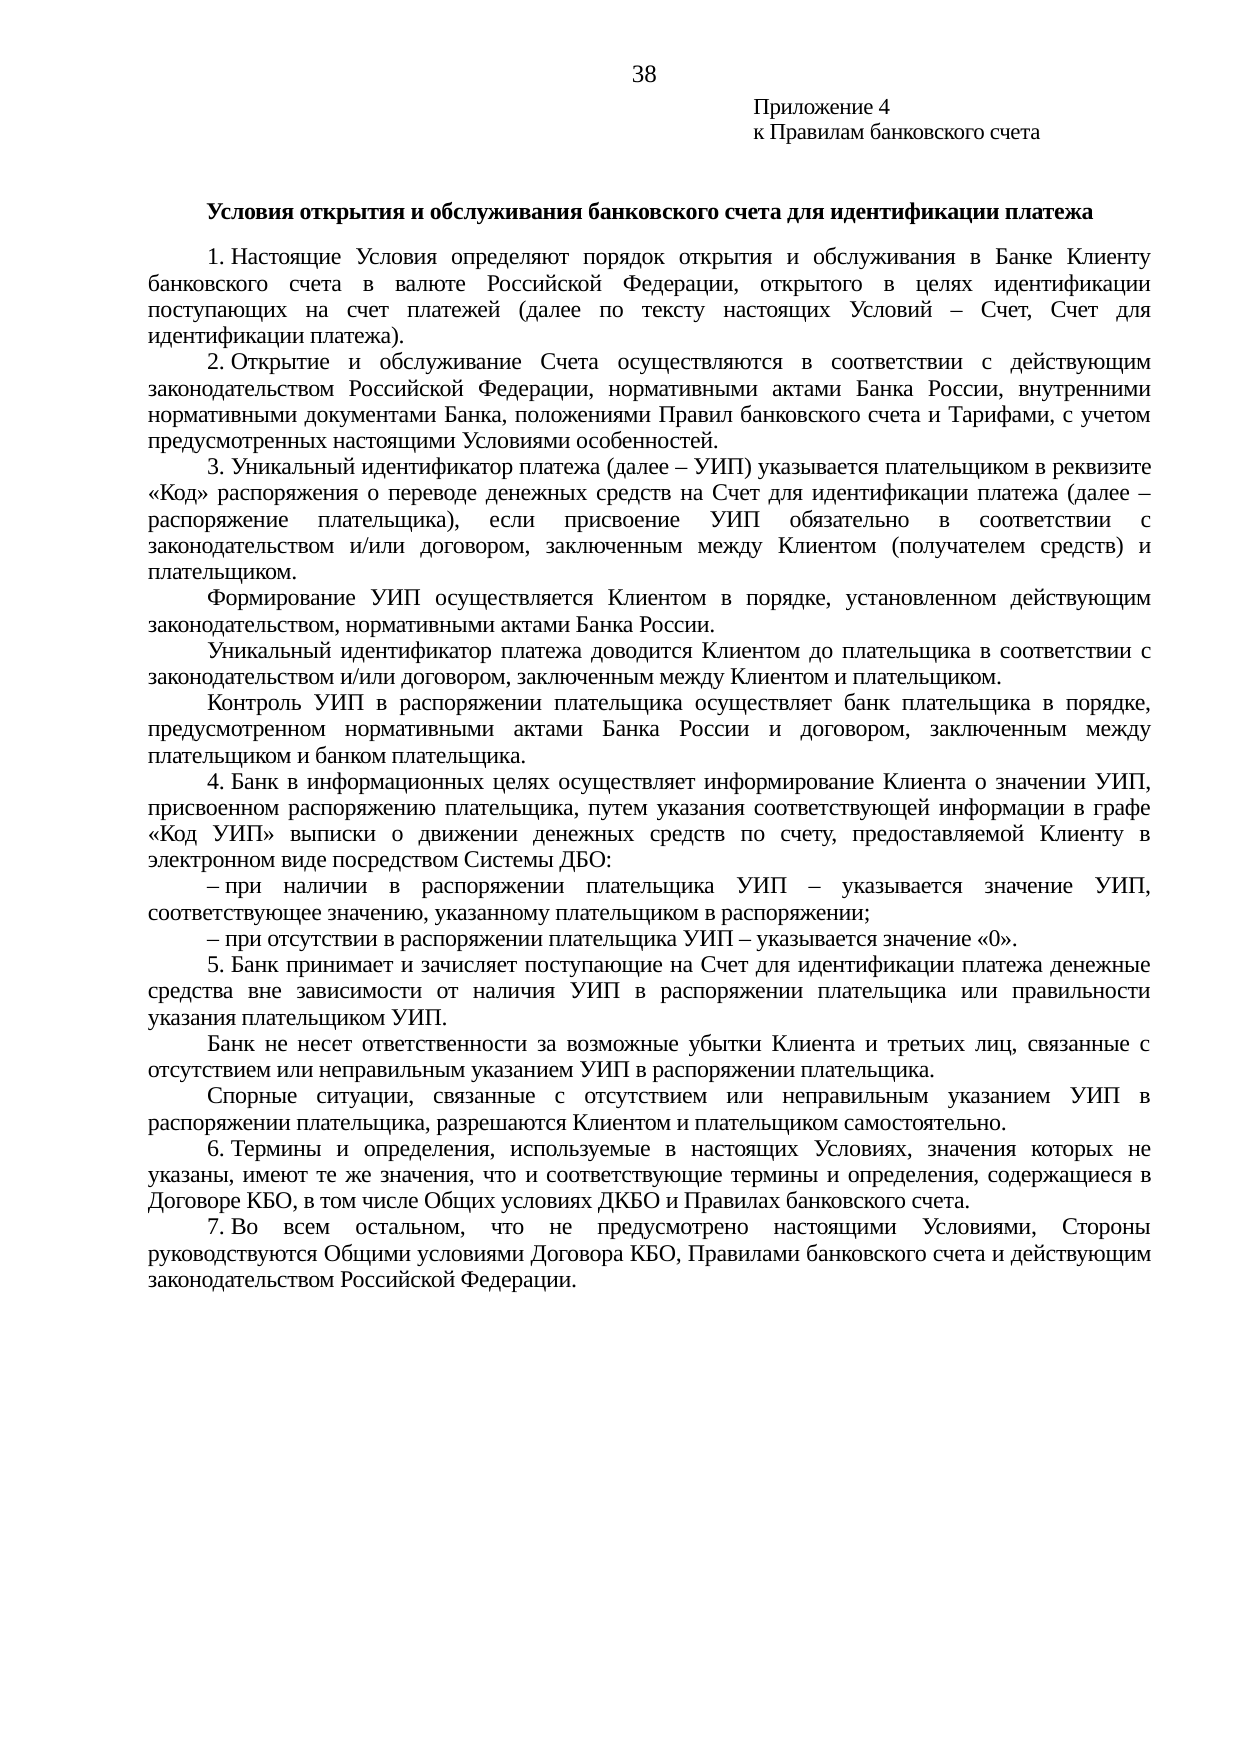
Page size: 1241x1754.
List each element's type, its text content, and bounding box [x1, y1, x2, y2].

text Контроль УИП в распоряжении плательщика осуществляет банк плательщика в порядке, предусмотренном нормативными актами Банка России и договором, заключенным между плательщиком и банком плательщика. [148, 689, 1152, 768]
text Спорные ситуации, связанные с отсутствием или неправильным указанием УИП в распоряжении плательщика, разрешаются Клиентом и плательщиком самостоятельно. [148, 1083, 1152, 1135]
text – при наличии в распоряжении плательщика УИП – указывается значение УИП, соответствующее значению, указанному плательщиком в распоряжении; [148, 873, 1152, 926]
text 5. Банк принимает и зачисляет поступающие на Счет для идентификации платежа денежные средства вне зависимости от наличия УИП в распоряжении плательщика или правильности указания плательщиком УИП. [148, 952, 1152, 1030]
text Банк не несет ответственности за возможные убытки Клиента и третьих лиц, связанные с отсутствием или неправильным указанием УИП в распоряжении плательщика. [148, 1030, 1152, 1083]
text 6. Термины и определения, используемые в настоящих Условиях, значения которых не указаны, имеют те же значения, что и соответствующие термины и определения, содержащиеся в Договоре КБО, в том числе Общих условиях ДКБО и Правилах банковского счета. [148, 1135, 1152, 1214]
text 3. Уникальный идентификатор платежа (далее – УИП) указывается плательщиком в реквизите «Код» распоряжения о переводе денежных средств на Счет для идентификации платежа (далее – распоряжение плательщика), если присвоение УИП обязательно в соответствии с законодательством и/или договором, заключенным между Клиентом (получателем средств) и плательщиком. [148, 454, 1152, 585]
subtitle Условия открытия и обслуживания банковского счета для идентификации платежа [148, 198, 1152, 225]
text к Правилам банковского счета [753, 120, 1152, 145]
text – при отсутствии в распоряжении плательщика УИП – указывается значение «0». [148, 926, 1152, 952]
subtitle Приложение 4 [753, 94, 1152, 120]
text 1. Настоящие Условия определяют порядок открытия и обслуживания в Банке Клиенту банковского счета в валюте Российской Федерации, открытого в целях идентификации поступающих на счет платежей (далее по тексту настоящих Условий – Счет, Счет для идентификации платежа). [148, 244, 1152, 349]
text 2. Открытие и обслуживание Счета осуществляются в соответствии с действующим законодательством Российской Федерации, нормативными актами Банка России, внутренними нормативными документами Банка, положениями Правил банковского счета и Тарифами, с учетом предусмотренных настоящими Условиями особенностей. [148, 349, 1152, 454]
text Уникальный идентификатор платежа доводится Клиентом до плательщика в соответствии с законодательством и/или договором, заключенным между Клиентом и плательщиком. [148, 637, 1152, 689]
text Формирование УИП осуществляется Клиентом в порядке, установленном действующим законодательством, нормативными актами Банка России. [148, 585, 1152, 637]
text 4. Банк в информационных целях осуществляет информирование Клиента о значении УИП, присвоенном распоряжению плательщика, путем указания соответствующей информации в графе «Код УИП» выписки о движении денежных средств по счету, предоставляемой Клиенту в электронном виде посредством Системы ДБО: [148, 768, 1152, 873]
text 7. Во всем остальном, что не предусмотрено настоящими Условиями, Стороны руководствуются Общими условиями Договора КБО, Правилами банковского счета и действующим законодательством Российской Федерации. [148, 1214, 1152, 1292]
